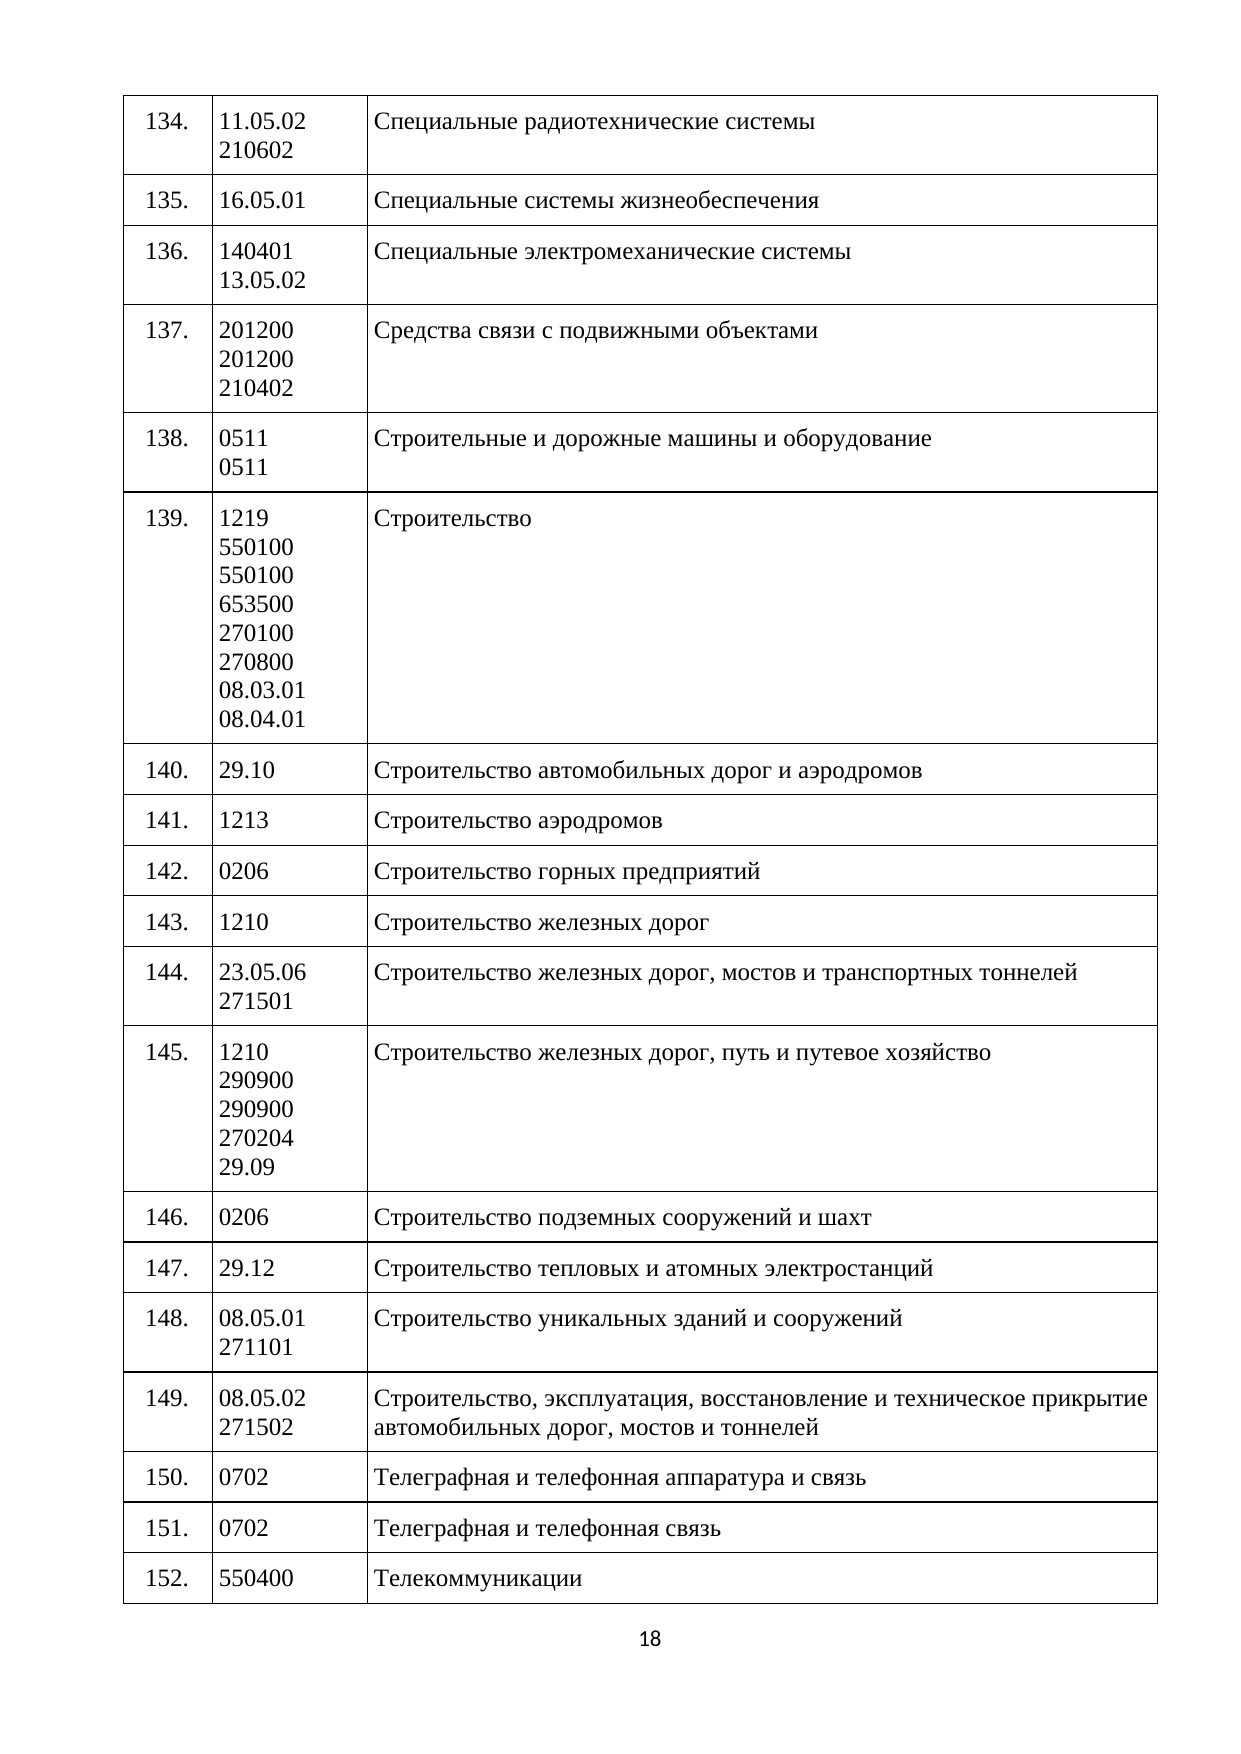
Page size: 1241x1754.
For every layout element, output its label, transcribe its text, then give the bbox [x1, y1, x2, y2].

table_cell 11.05.02 210602 [213, 96, 367, 174]
table_cell [124, 493, 212, 743]
table_cell Специальные системы жизнеобеспечения [368, 175, 1157, 224]
table_cell Строительные и дорожные машины и оборудование [368, 413, 1157, 491]
table_cell 140401 13.05.02 [213, 226, 367, 304]
table_cell [124, 1503, 212, 1552]
table_cell [124, 96, 212, 174]
table_cell 201200 201200 210402 [213, 305, 367, 412]
table_cell Строительство горных предприятий [368, 846, 1157, 895]
table_cell Строительство, эксплуатация, восстановление и техническое прикрытие автомобильных дорог, мостов и тоннелей [368, 1373, 1157, 1451]
table_cell [124, 1553, 212, 1603]
table_cell Средства связи с подвижными объектами [368, 305, 1157, 412]
table_cell [124, 846, 212, 895]
table_cell [124, 1243, 212, 1292]
table_cell Строительство автомобильных дорог и аэродромов [368, 744, 1157, 794]
table_cell Телеграфная и телефонная аппаратура и связь [368, 1452, 1157, 1501]
table_cell 08.05.02 271502 [213, 1373, 367, 1451]
table_cell Строительство железных дорог, мостов и транспортных тоннелей [368, 947, 1157, 1025]
table_cell 29.12 [213, 1243, 367, 1292]
table_cell 08.05.01 271101 [213, 1293, 367, 1371]
table_cell [124, 1373, 212, 1451]
table_cell [124, 896, 212, 946]
table_cell [124, 947, 212, 1025]
table_cell 1210 290900 290900 270204 29.09 [213, 1026, 367, 1191]
table_cell [124, 744, 212, 794]
table_cell Строительство [368, 493, 1157, 743]
table_cell Строительство тепловых и атомных электростанций [368, 1243, 1157, 1292]
table_cell [124, 413, 212, 491]
table_cell Строительство подземных сооружений и шахт [368, 1192, 1157, 1241]
table_cell Специальные радиотехнические системы [368, 96, 1157, 174]
table_cell 16.05.01 [213, 175, 367, 224]
table_cell 1219 550100 550100 653500 270100 270800 08.03.01 08.04.01 [213, 493, 367, 743]
table_cell 1213 [213, 795, 367, 844]
table_cell 1210 [213, 896, 367, 946]
table_cell Строительство железных дорог, путь и путевое хозяйство [368, 1026, 1157, 1191]
table_cell Телекоммуникации [368, 1553, 1157, 1603]
table_cell Строительство аэродромов [368, 795, 1157, 844]
table_cell [124, 305, 212, 412]
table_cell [213, 1553, 367, 1603]
table_cell Специальные электромеханические системы [368, 226, 1157, 304]
table_cell Строительство железных дорог [368, 896, 1157, 946]
table_cell [124, 1192, 212, 1241]
table_cell 0511 0511 [213, 413, 367, 491]
table_cell 0702 [213, 1452, 367, 1501]
table_cell 23.05.06 271501 [213, 947, 367, 1025]
table_cell 29.10 [213, 744, 367, 794]
table_cell [124, 1293, 212, 1371]
table_cell [124, 1026, 212, 1191]
table_cell 0206 [213, 1192, 367, 1241]
table_cell [124, 795, 212, 844]
table_cell 0702 [213, 1503, 367, 1552]
table_cell [124, 1452, 212, 1501]
table_cell [124, 175, 212, 224]
table_cell Телеграфная и телефонная связь [368, 1503, 1157, 1552]
table_cell Строительство уникальных зданий и сооружений [368, 1293, 1157, 1371]
table_cell 0206 [213, 846, 367, 895]
table_cell [124, 226, 212, 304]
